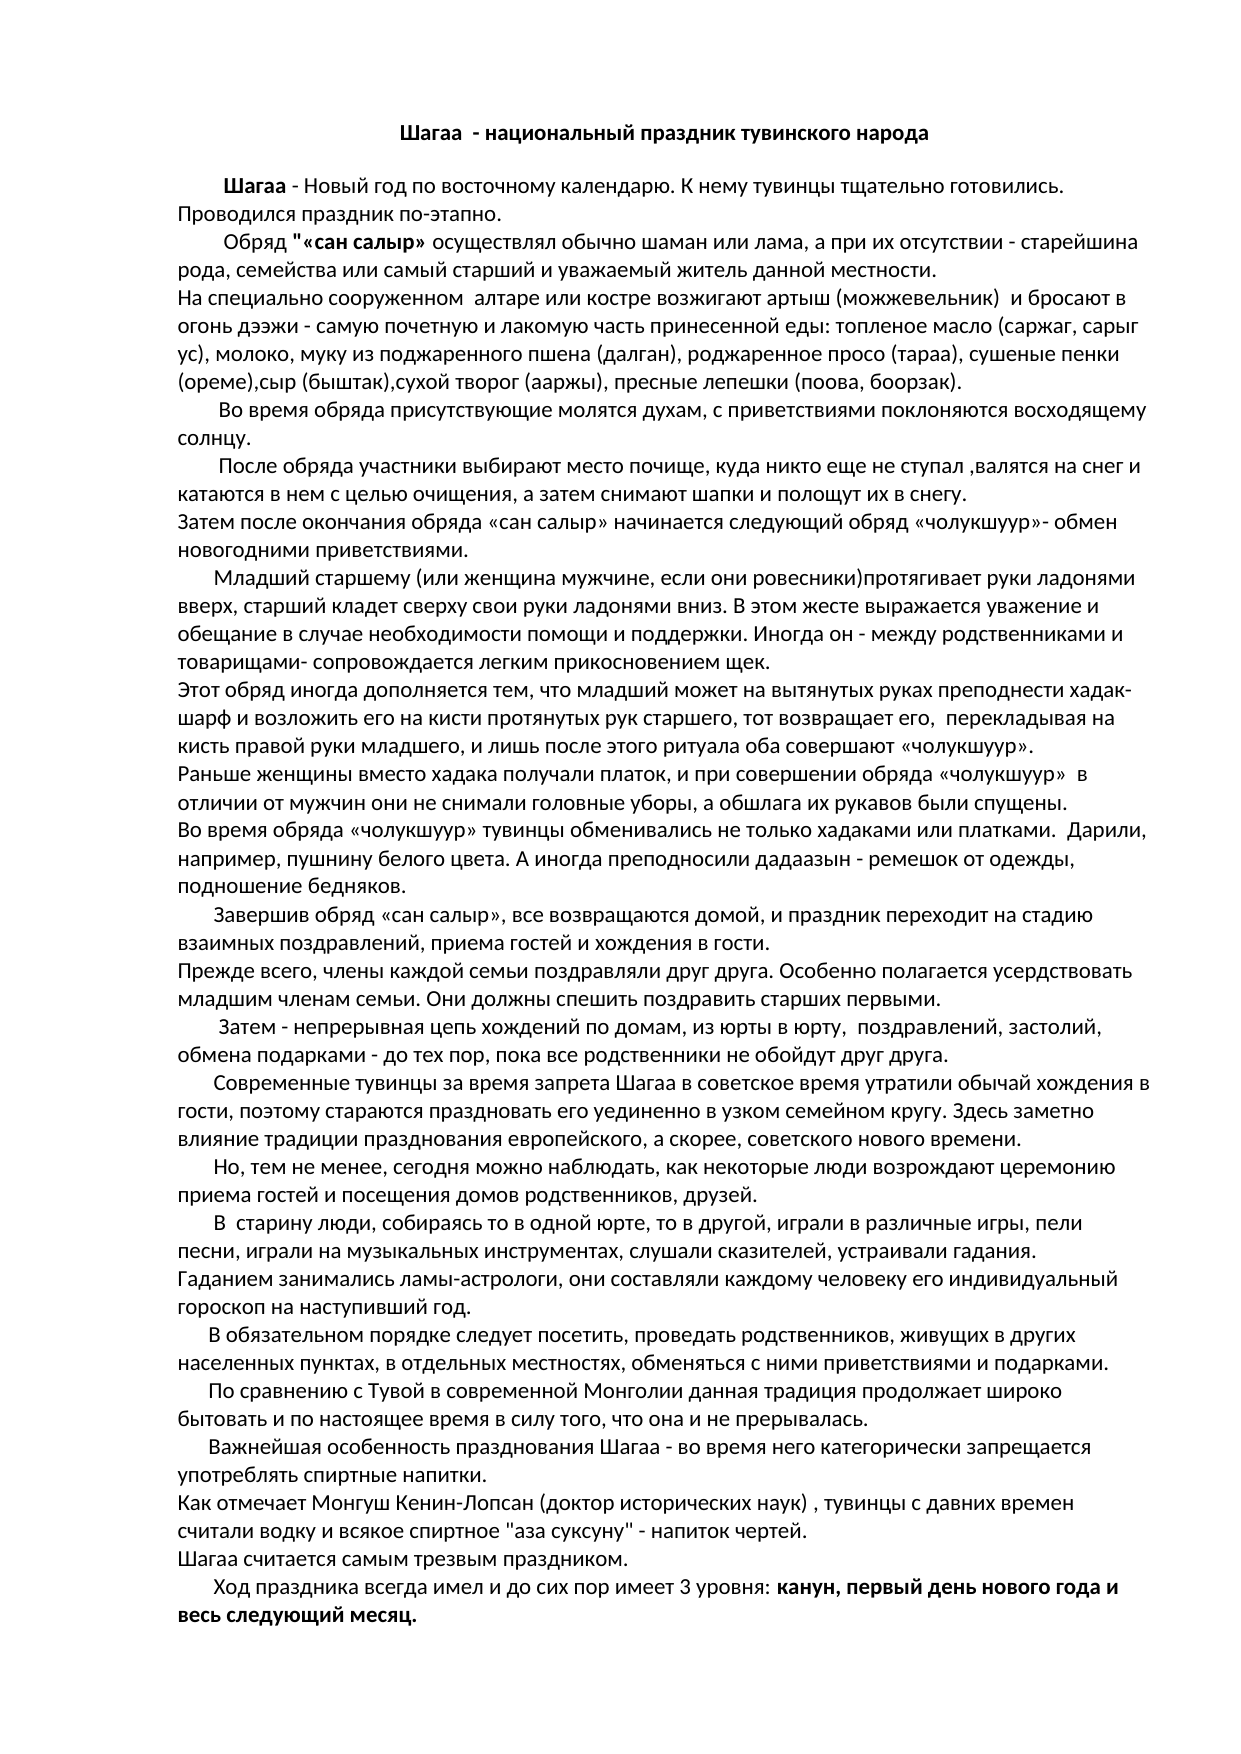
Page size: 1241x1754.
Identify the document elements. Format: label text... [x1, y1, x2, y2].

text Обряд "«сан салыр» осуществлял обычно шаман или лама, а при их отсутствии - старейшина рода, семейства или самый старший и уважаемый житель данной местности. [177, 227, 1152, 283]
text Раньше женщины вместо хадака получали платок, и при совершении обряда «чолукшуур» в отличии от мужчин они не снимали головные уборы, а обшлага их рукавов были спущены. [177, 759, 1152, 816]
text Затем после окончания обряда «сан салыр» начинается следующий обряд «чолукшуур»- обмен новогодними приветствиями. [177, 507, 1152, 563]
text По сравнению с Тувой в современной Монголии данная традиция продолжает широко бытовать и по настоящее время в силу того, что она и не прерывалась. [177, 1376, 1152, 1432]
text Ход праздника всегда имел и до сих пор имеет 3 уровня: канун, первый день нового года и весь следующий месяц. [177, 1572, 1152, 1628]
text Прежде всего, члены каждой семьи поздравляли друг друга. Особенно полагается усердствовать младшим членам семьи. Они должны спешить поздравить старших первыми. [177, 956, 1152, 1012]
text Завершив обряд «сан салыр», все возвращаются домой, и праздник переходит на стадию взаимных поздравлений, приема гостей и хождения в гости. [177, 900, 1152, 956]
text Во время обряда присутствующие молятся духам, с приветствиями поклоняются восходящему солнцу. [177, 395, 1152, 451]
text Важнейшая особенность празднования Шагаа - во время него категорически запрещается употреблять спиртные напитки. [177, 1432, 1152, 1488]
text Младший старшему (или женщина мужчине, если они ровесники)протягивает руки ладонями вверх, старший кладет сверху свои руки ладонями вниз. В этом жесте выражается уважение и обещание в случае необходимости помощи и поддержки. Иногда он - между родственниками и товарищами- сопровождается легким прикосновением щек. [177, 563, 1152, 676]
text В обязательном порядке следует посетить, проведать родственников, живущих в других населенных пунктах, в отдельных местностях, обменяться с ними приветствиями и подарками. [177, 1320, 1152, 1376]
text После обряда участники выбирают место почище, куда никто еще не ступал ,валятся на снег и катаются в нем с целью очищения, а затем снимают шапки и полощут их в снегу. [177, 451, 1152, 507]
text Во время обряда «чолукшуур» тувинцы обменивались не только хадаками или платками. Дарили, например, пушнину белого цвета. А иногда преподносили дадаазын - ремешок от одежды, подношение бедняков. [177, 816, 1152, 900]
text На специально сооруженном алтаре или костре возжигают артыш (можжевельник) и бросают в огонь дээжи - самую почетную и лакомую часть принесенной еды: топленое масло (саржаг, сарыг ус), молоко, муку из поджаренного пшена (далган), роджаренное просо (тараа), сушеные пенки (ореме),сыр (быштак),сухой творог (ааржы), пресные лепешки (поова, боорзак). [177, 283, 1152, 395]
text Шагаа - национальный праздник тувинского народа [177, 118, 1152, 146]
text Как отмечает Монгуш Кенин-Лопсан (доктор исторических наук) , тувинцы с давних времен считали водку и всякое спиртное "аза суксуну" - напиток чертей. [177, 1488, 1152, 1544]
text В старину люди, собираясь то в одной юрте, то в другой, играли в различные игры, пели песни, играли на музыкальных инструментах, слушали сказителей, устраивали гадания. [177, 1208, 1152, 1264]
text Этот обряд иногда дополняется тем, что младший может на вытянутых руках преподнести хадак- шарф и возложить его на кисти протянутых рук старшего, тот возвращает его, перекладывая на кисть правой руки младшего, и лишь после этого ритуала оба совершают «чолукшуур». [177, 676, 1152, 759]
text Современные тувинцы за время запрета Шагаа в советское время утратили обычай хождения в гости, поэтому стараются праздновать его уединенно в узком семейном кругу. Здесь заметно влияние традиции празднования европейского, а скорее, советского нового времени. [177, 1068, 1152, 1152]
text Затем - непрерывная цепь хождений по домам, из юрты в юрту, поздравлений, застолий, обмена подарками - до тех пор, пока все родственники не обойдут друг друга. [177, 1012, 1152, 1068]
text Шагаа - Новый год по восточному календарю. К нему тувинцы тщательно готовились. Проводился праздник по-этапно. [177, 171, 1152, 227]
text Гаданием занимались ламы-астрологи, они составляли каждому человеку его индивидуальный гороскоп на наступивший год. [177, 1264, 1152, 1320]
text Но, тем не менее, сегодня можно наблюдать, как некоторые люди возрождают церемонию приема гостей и посещения домов родственников, друзей. [177, 1152, 1152, 1208]
text Шагаа считается самым трезвым праздником. [177, 1544, 1152, 1572]
